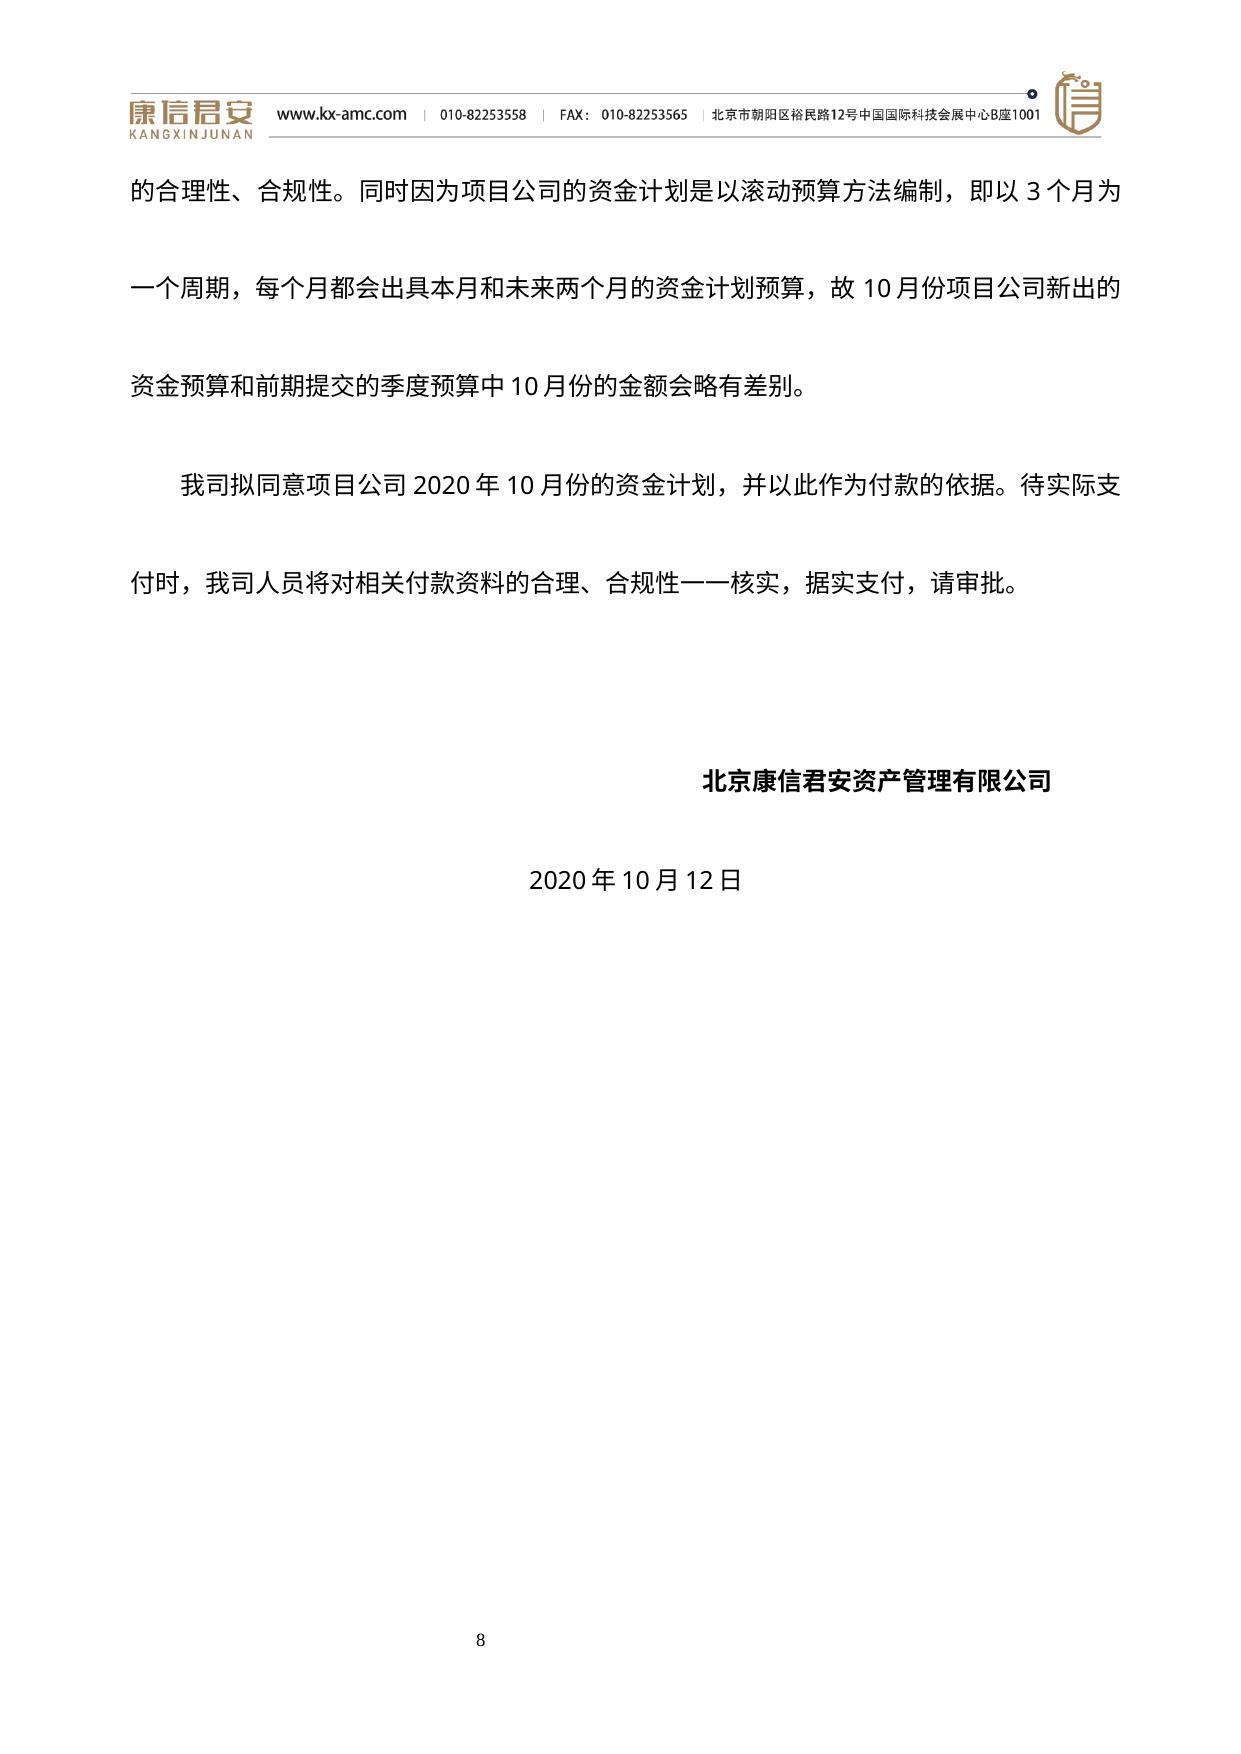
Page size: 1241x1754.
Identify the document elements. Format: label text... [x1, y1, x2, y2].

picture [129, 71, 1102, 139]
text 北京康信君安资产管理有限公司 [130, 747, 1122, 812]
text 我司拟同意项目公司2020年10月份的资金计划，并以此作为付款的依据。待实际支付时，我司人员将对相关付款资料的合理、合规性一一核实，据实支付，请审批。 [130, 451, 1122, 614]
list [130, 157, 1122, 417]
text 2020年10月12日 [174, 846, 1122, 911]
